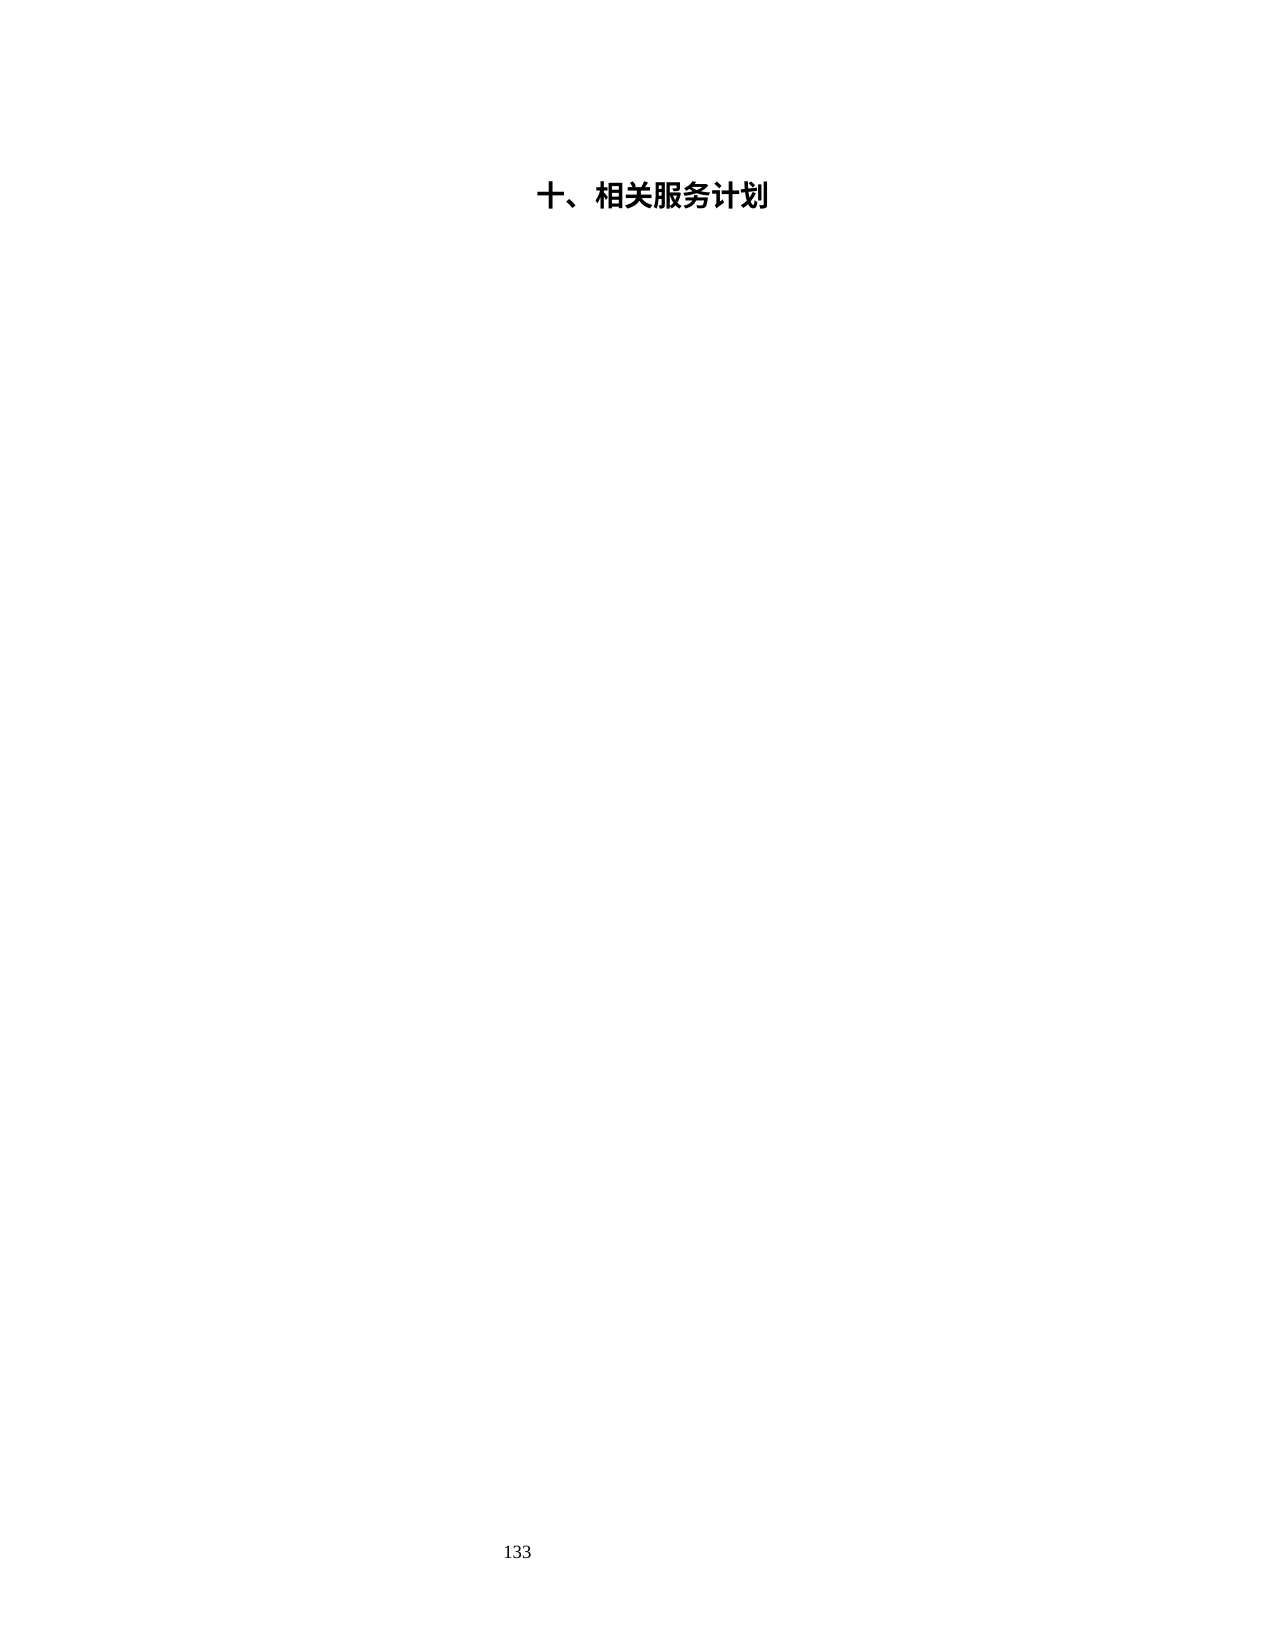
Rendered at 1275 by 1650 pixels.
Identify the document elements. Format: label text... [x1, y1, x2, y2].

subtitle 十、相关服务计划 [146, 173, 1160, 215]
